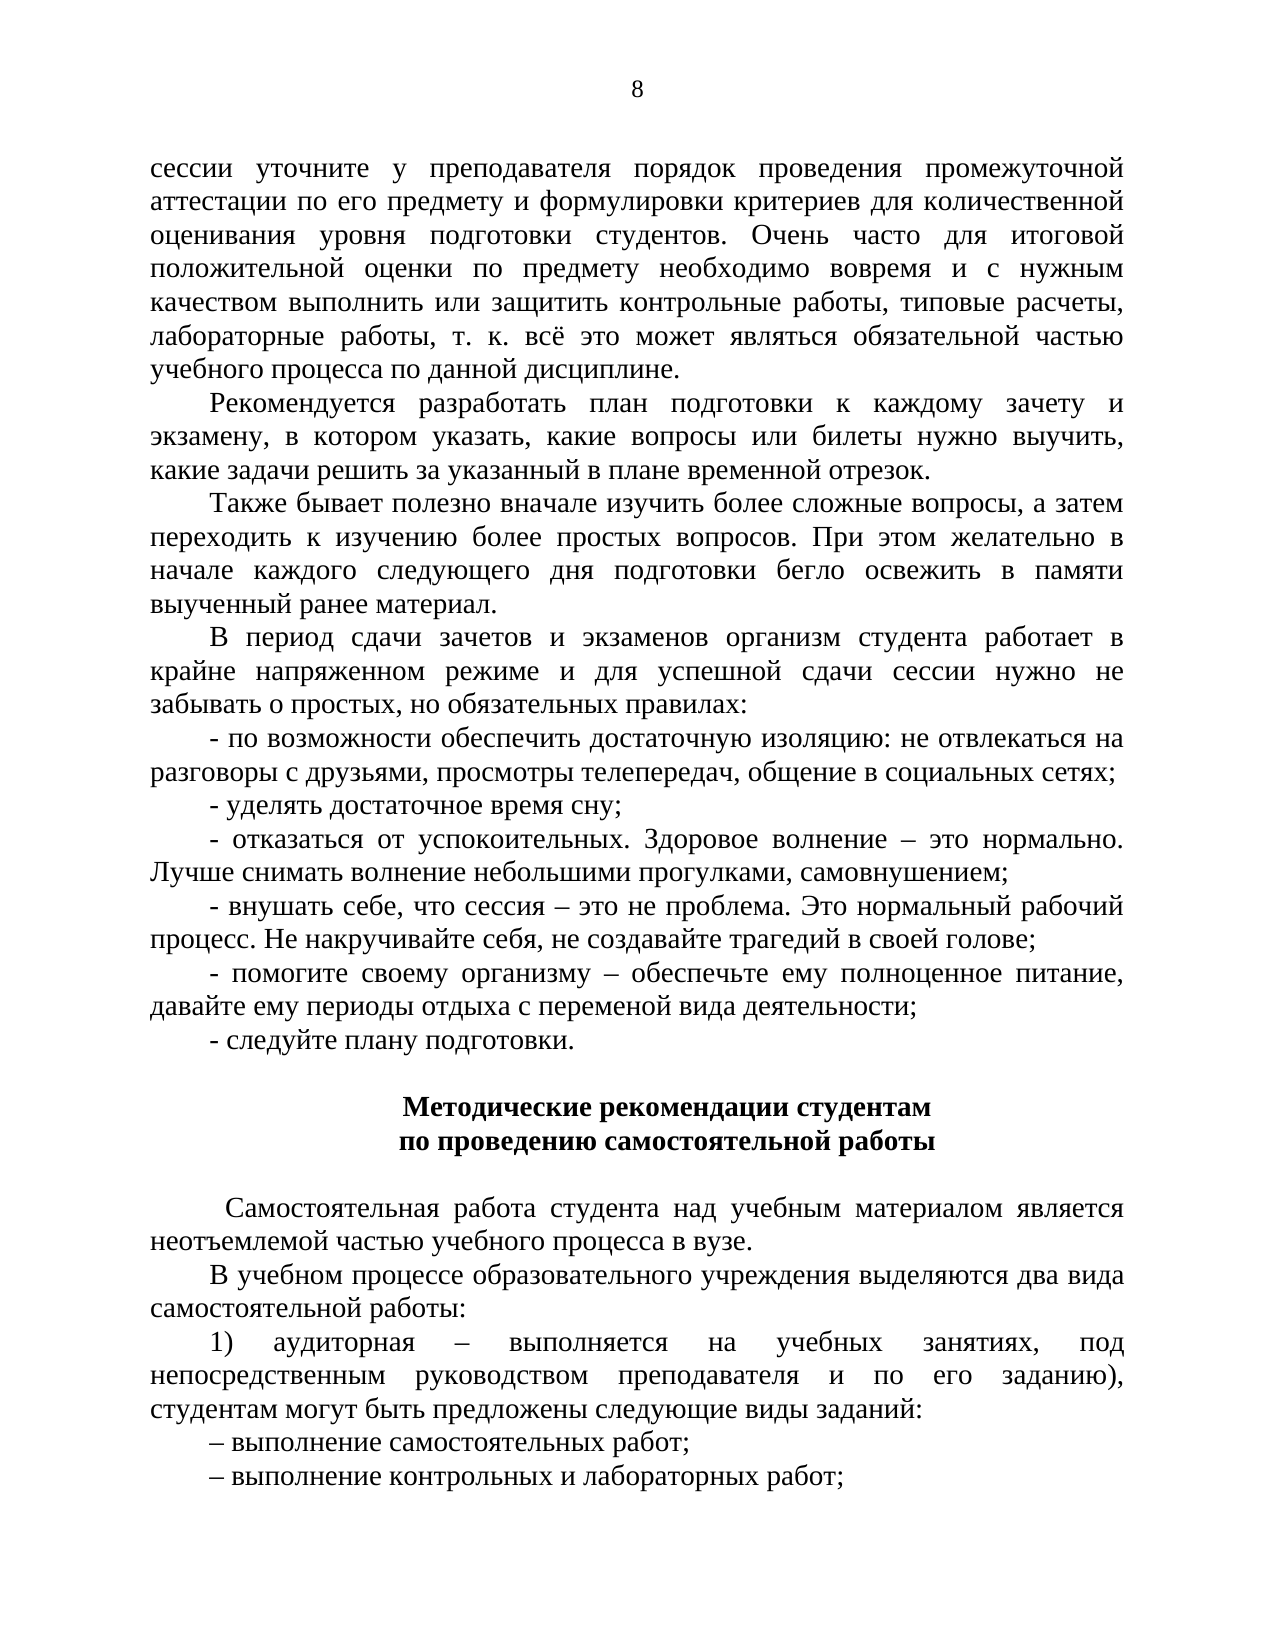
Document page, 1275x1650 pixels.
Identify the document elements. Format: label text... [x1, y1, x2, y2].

text Методические рекомендации студентам [150, 1089, 1125, 1123]
text по проведению самостоятельной работы [150, 1123, 1125, 1156]
text Рекомендуется разработать план подготовки к каждому зачету и экзамену, в котором указать, какие вопросы или билеты нужно выучить, какие задачи решить за указанный в плане временной отрезок. [150, 385, 1125, 485]
text - уделять достаточное время сну; [150, 787, 1125, 821]
text - отказаться от успокоительных. Здоровое волнение – это нормально. Лучше снимать волнение небольшими прогулками, самовнушением; [150, 821, 1125, 888]
text Самостоятельная работа студента над учебным материалом является неотъемлемой частью учебного процесса в вузе. [150, 1190, 1125, 1257]
text Также бывает полезно вначале изучить более сложные вопросы, а затем переходить к изучению более простых вопросов. При этом желательно в начале каждого следующего дня подготовки бегло освежить в памяти выученный ранее материал. [150, 485, 1125, 619]
text В период сдачи зачетов и экзаменов организм студента работает в крайне напряженном режиме и для успешной сдачи сессии нужно не забывать о простых, но обязательных правилах: [150, 619, 1125, 720]
text – выполнение самостоятельных работ; [150, 1424, 1125, 1458]
text - по возможности обеспечить достаточную изоляцию: не отвлекаться на разговоры с друзьями, просмотры телепередач, общение в социальных сетях; [150, 720, 1125, 787]
text В учебном процессе образовательного учреждения выделяются два вида самостоятельной работы: [150, 1257, 1125, 1324]
text 1) аудиторная – выполняется на учебных занятиях, под непосредственным руководством преподавателя и по его заданию), студентам могут быть предложены следующие виды заданий: [150, 1324, 1125, 1424]
text - внушать себе, что сессия – это не проблема. Это нормальный рабочий процесс. Не накручивайте себя, не создавайте трагедий в своей голове; [150, 888, 1125, 955]
text – выполнение контрольных и лабораторных работ; [150, 1458, 1125, 1492]
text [150, 150, 1125, 385]
text - следуйте плану подготовки. [150, 1022, 1125, 1056]
text - помогите своему организму – обеспечьте ему полноценное питание, давайте ему периоды отдыха с переменой вида деятельности; [150, 955, 1125, 1022]
